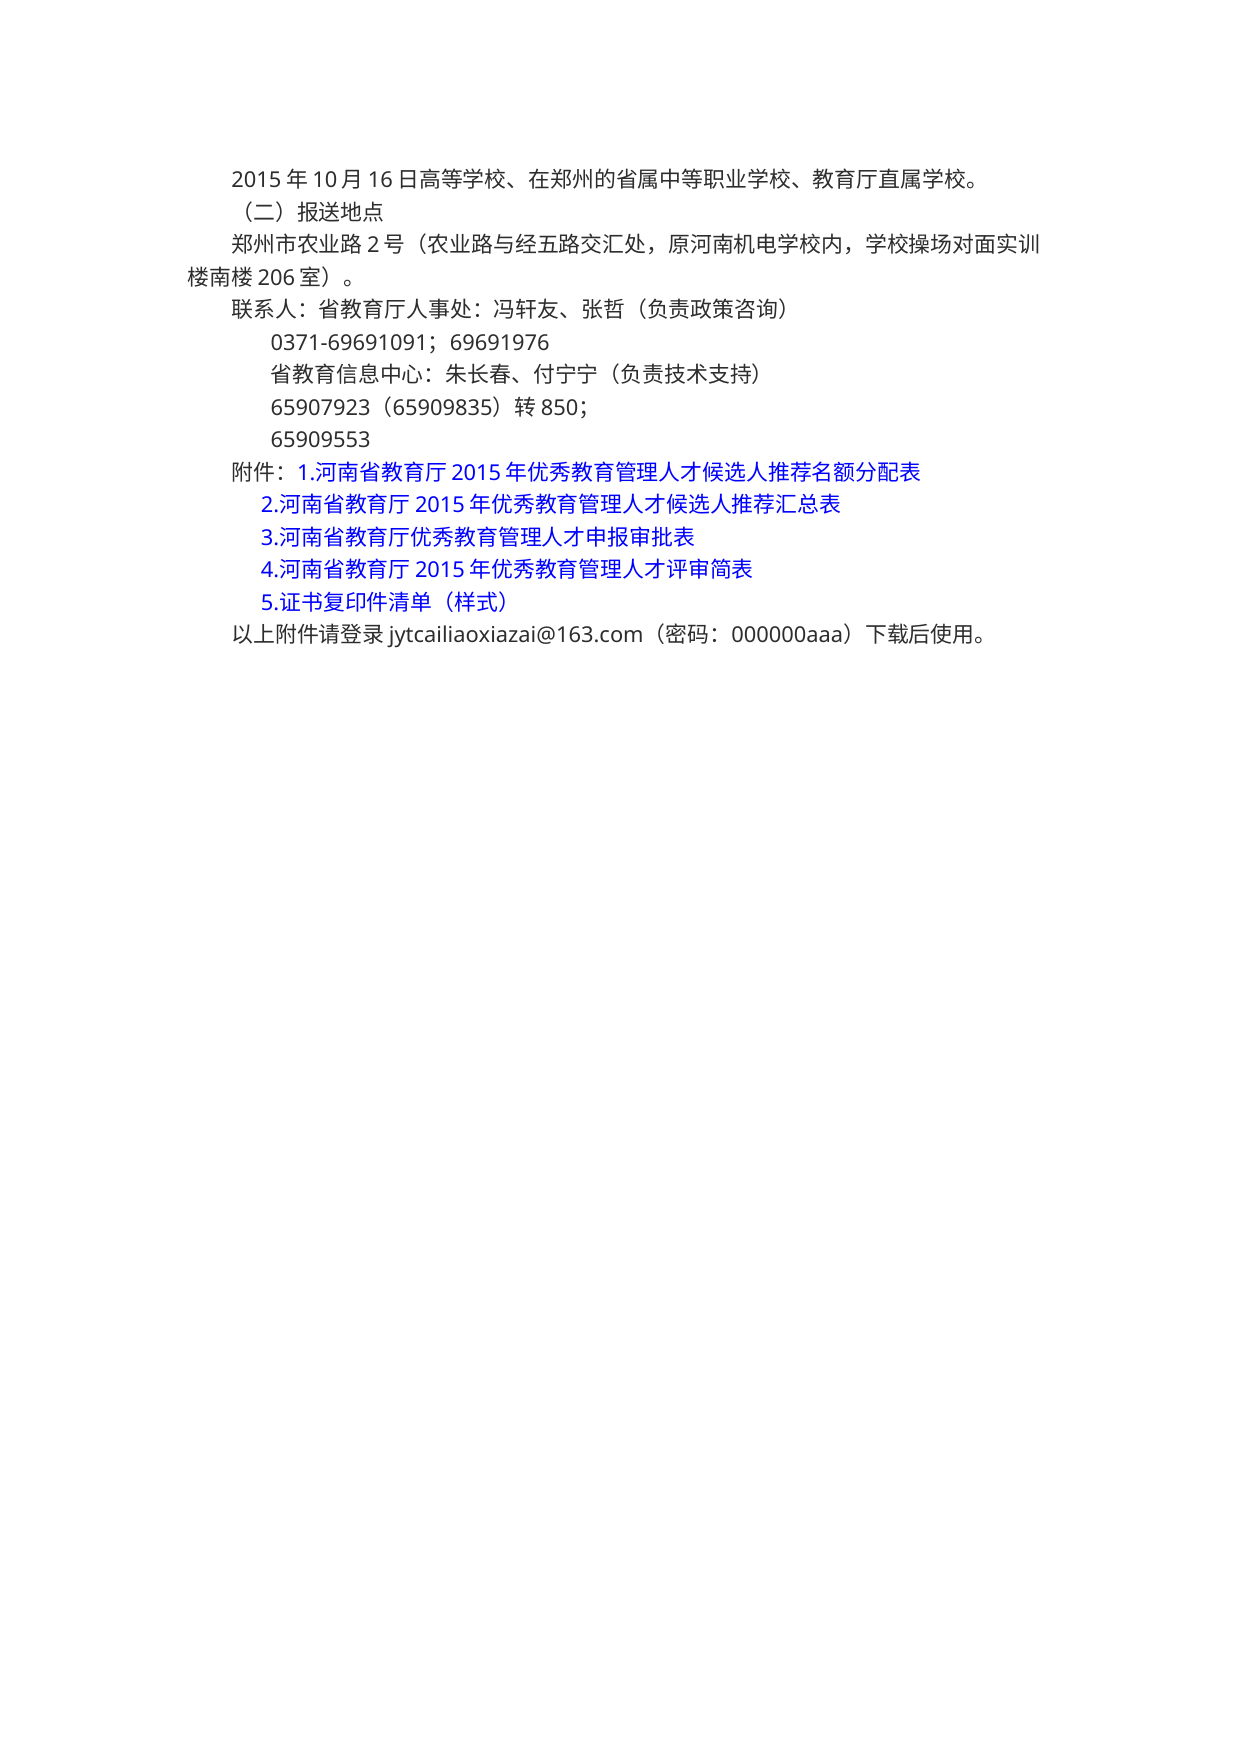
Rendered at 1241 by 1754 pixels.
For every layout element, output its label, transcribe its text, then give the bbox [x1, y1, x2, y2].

text 5.证书复印件清单（样式） [187, 584, 1053, 617]
text 省教育信息中心：朱长春、付宁宁（负责技术支持） [187, 357, 1053, 389]
text 郑州市农业路2号（农业路与经五路交汇处，原河南机电学校内，学校操场对面实训楼南楼206室）。 [187, 227, 1053, 292]
text （二）报送地点 [187, 194, 1053, 227]
text 以上附件请登录jytcailiaoxiazai@163.com（密码：000000aaa）下载后使用。 [187, 617, 1053, 649]
text 2015年10月16日高等学校、在郑州的省属中等职业学校、教育厅直属学校。 [187, 162, 1053, 194]
text 4.河南省教育厅2015年优秀教育管理人才评审简表 [187, 552, 1053, 584]
text 附件：1.河南省教育厅2015年优秀教育管理人才候选人推荐名额分配表 [187, 454, 1053, 487]
text 0371-69691091；69691976 [187, 324, 1053, 357]
text 65907923（65909835）转850； [187, 389, 1053, 422]
text 联系人：省教育厅人事处：冯轩友、张哲（负责政策咨询） [187, 292, 1053, 324]
text 3.河南省教育厅优秀教育管理人才申报审批表 [187, 519, 1053, 552]
text 2.河南省教育厅2015年优秀教育管理人才候选人推荐汇总表 [187, 487, 1053, 519]
text 65909553 [187, 422, 1053, 454]
